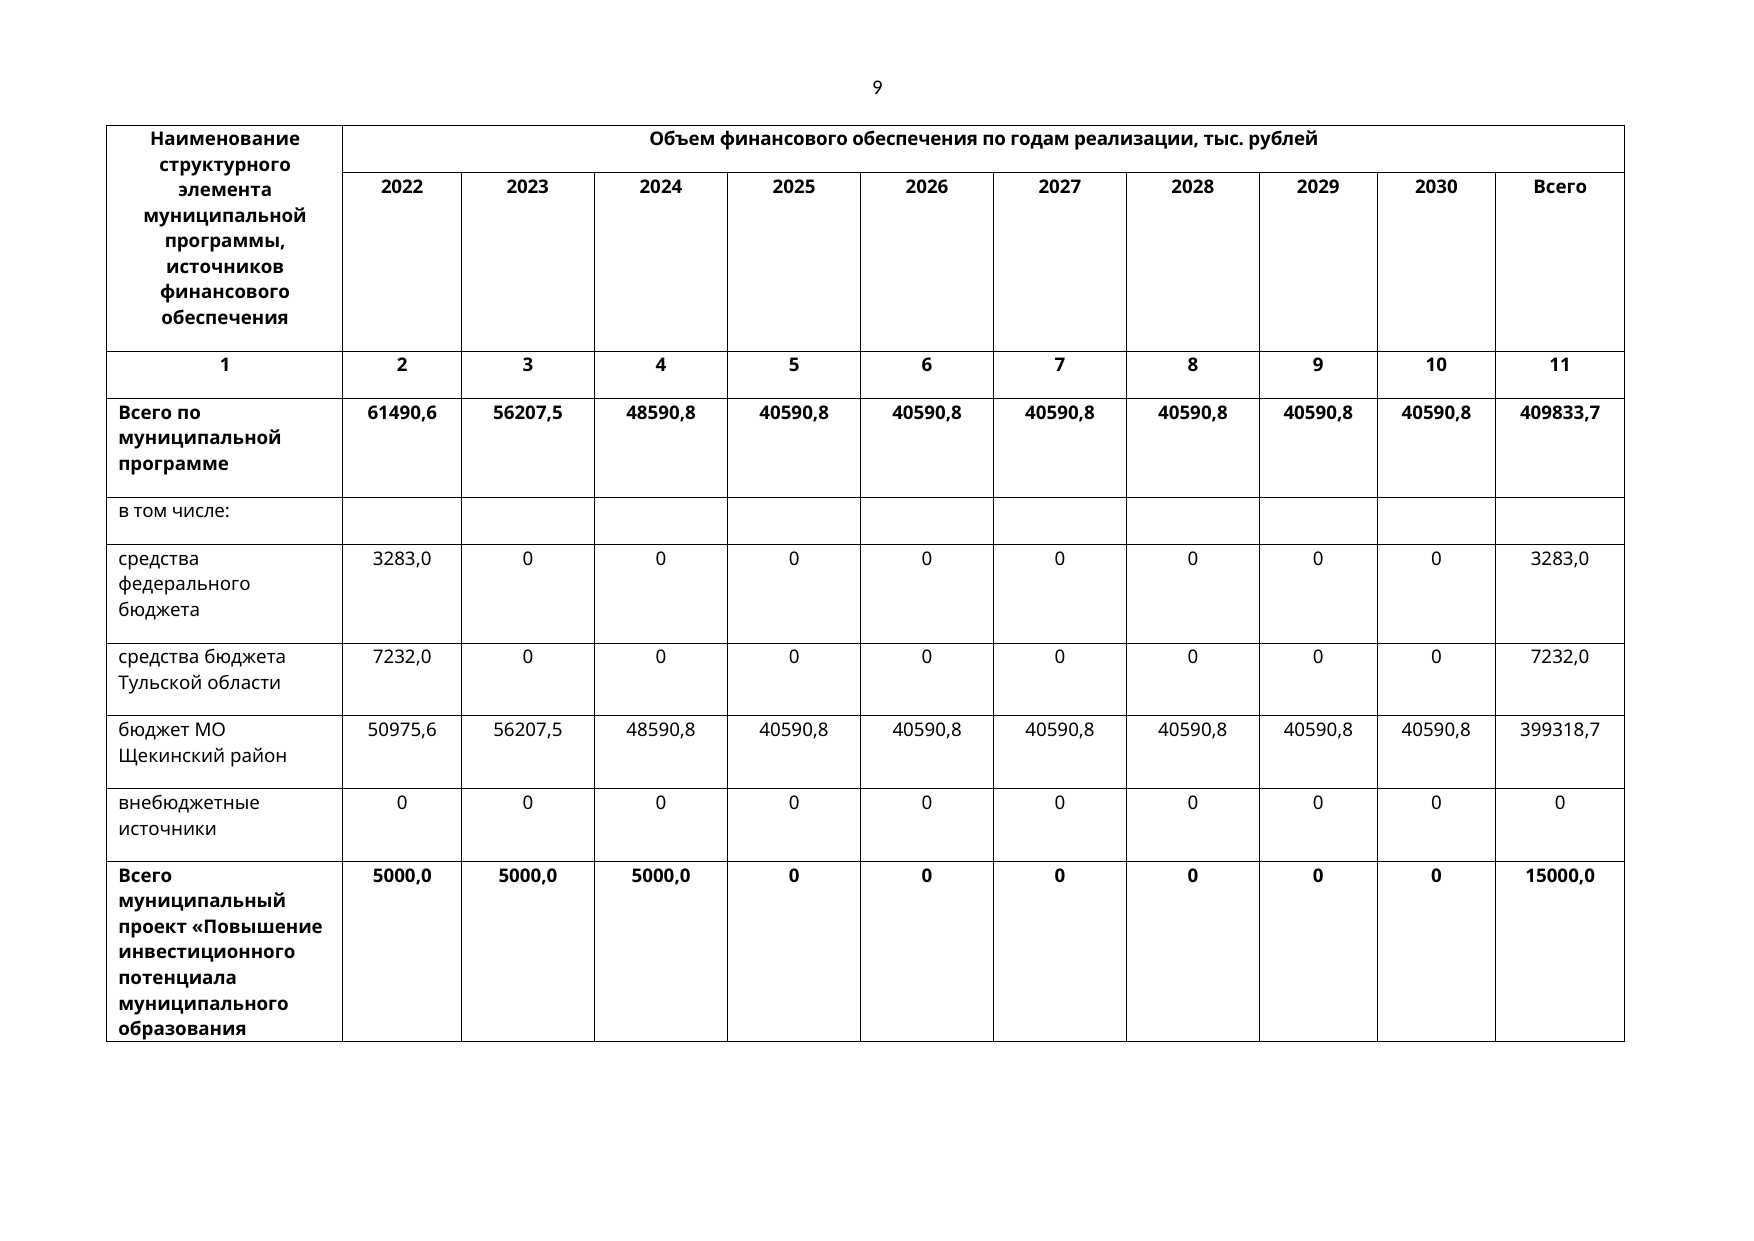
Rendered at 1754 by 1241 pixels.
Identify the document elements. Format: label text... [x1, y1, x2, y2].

table_cell 0 [1127, 545, 1259, 642]
table_cell средства федерального бюджета [107, 545, 342, 642]
table_cell 40590,8 [728, 399, 860, 497]
table_cell 0 [595, 789, 727, 861]
table_cell средства бюджета Тульской области [107, 644, 342, 715]
table_cell 0 [462, 545, 594, 642]
table_cell 5000,0 [462, 862, 594, 1041]
table_cell 1 [107, 352, 342, 398]
table_cell 40590,8 [728, 716, 860, 788]
table_cell 0 [994, 789, 1126, 861]
table_cell 40590,8 [861, 716, 993, 788]
table_cell 3283,0 [1496, 545, 1624, 642]
table_cell 0 [1127, 862, 1259, 1041]
table_cell 40590,8 [1260, 716, 1377, 788]
table_cell 0 [728, 862, 860, 1041]
table_cell 0 [1378, 789, 1495, 861]
table_cell 0 [861, 862, 993, 1041]
table_cell 0 [595, 545, 727, 642]
table_cell 0 [994, 644, 1126, 715]
table_cell 399318,7 [1496, 716, 1624, 788]
table_cell 0 [343, 789, 461, 861]
table_cell 7232,0 [1496, 644, 1624, 715]
table_cell 409833,7 [1496, 399, 1624, 497]
table_cell 7 [994, 352, 1126, 398]
table_cell 0 [994, 862, 1126, 1041]
table_cell [462, 498, 594, 544]
table_cell 0 [462, 644, 594, 715]
table_cell [1127, 498, 1259, 544]
table_cell 0 [728, 644, 860, 715]
table_cell 2 [343, 352, 461, 398]
table_cell внебюджетные источники [107, 789, 342, 861]
table_cell [595, 498, 727, 544]
table_cell 0 [595, 644, 727, 715]
table_cell 2024 [595, 173, 727, 351]
table_cell 0 [728, 545, 860, 642]
table_cell 5000,0 [595, 862, 727, 1041]
table_header Объем финансового обеспечения по годам реализации, тыс. рублей [343, 126, 1624, 172]
table_cell 56207,5 [462, 716, 594, 788]
table_cell 11 [1496, 352, 1624, 398]
table_cell 40590,8 [1127, 399, 1259, 497]
table_cell [861, 498, 993, 544]
table_cell 3283,0 [343, 545, 461, 642]
table_cell 3 [462, 352, 594, 398]
table_cell [343, 498, 461, 544]
table_cell 0 [994, 545, 1126, 642]
table_cell 2030 [1378, 173, 1495, 351]
table_cell 2029 [1260, 173, 1377, 351]
table_cell 40590,8 [1127, 716, 1259, 788]
table_cell 40590,8 [1378, 716, 1495, 788]
table_cell 0 [1260, 644, 1377, 715]
table_cell 5 [728, 352, 860, 398]
table_cell 56207,5 [462, 399, 594, 497]
table_cell Всего муниципальный проект «Повышение инвестиционного потенциала муниципального образования Щекинский район» [107, 862, 342, 1041]
table_cell 0 [1127, 789, 1259, 861]
table_cell 7232,0 [343, 644, 461, 715]
table_cell 48590,8 [595, 716, 727, 788]
table_cell [728, 498, 860, 544]
table_cell 2027 [994, 173, 1126, 351]
table_cell 6 [861, 352, 993, 398]
table_cell бюджет МО Щекинский район [107, 716, 342, 788]
table_cell 0 [1260, 862, 1377, 1041]
table_cell 0 [1496, 789, 1624, 861]
table_cell Всего по муниципальной программе [107, 399, 342, 497]
table_cell 2022 [343, 173, 461, 351]
table_cell [1496, 498, 1624, 544]
table_cell 2026 [861, 173, 993, 351]
table_cell 2028 [1127, 173, 1259, 351]
table_cell 0 [861, 789, 993, 861]
table_cell 2025 [728, 173, 860, 351]
table_cell 8 [1127, 352, 1259, 398]
table_cell [994, 498, 1126, 544]
table_cell [1260, 498, 1377, 544]
table_cell 0 [1378, 862, 1495, 1041]
table_cell 0 [728, 789, 860, 861]
table_cell 40590,8 [994, 399, 1126, 497]
table_cell 4 [595, 352, 727, 398]
table_cell в том числе: [107, 498, 342, 544]
table_cell 0 [861, 644, 993, 715]
table_cell 40590,8 [994, 716, 1126, 788]
table_cell 10 [1378, 352, 1495, 398]
table_cell Всего [1496, 173, 1624, 351]
table_cell 0 [1378, 644, 1495, 715]
table_cell 2023 [462, 173, 594, 351]
table_cell 40590,8 [1260, 399, 1377, 497]
table_cell 0 [1260, 545, 1377, 642]
table_cell [1378, 498, 1495, 544]
table_header Наименование структурного элемента муниципальной программы, источников финансового обеспечения [107, 126, 342, 351]
table_cell 15000,0 [1496, 862, 1624, 1041]
table_cell 61490,6 [343, 399, 461, 497]
table_cell 0 [1378, 545, 1495, 642]
table_cell 0 [462, 789, 594, 861]
table_cell 48590,8 [595, 399, 727, 497]
table_cell 0 [861, 545, 993, 642]
table_cell 40590,8 [861, 399, 993, 497]
table_cell 0 [1127, 644, 1259, 715]
table_cell 50975,6 [343, 716, 461, 788]
table_cell 40590,8 [1378, 399, 1495, 497]
table_cell 9 [1260, 352, 1377, 398]
table_cell 0 [1260, 789, 1377, 861]
table_cell 5000,0 [343, 862, 461, 1041]
